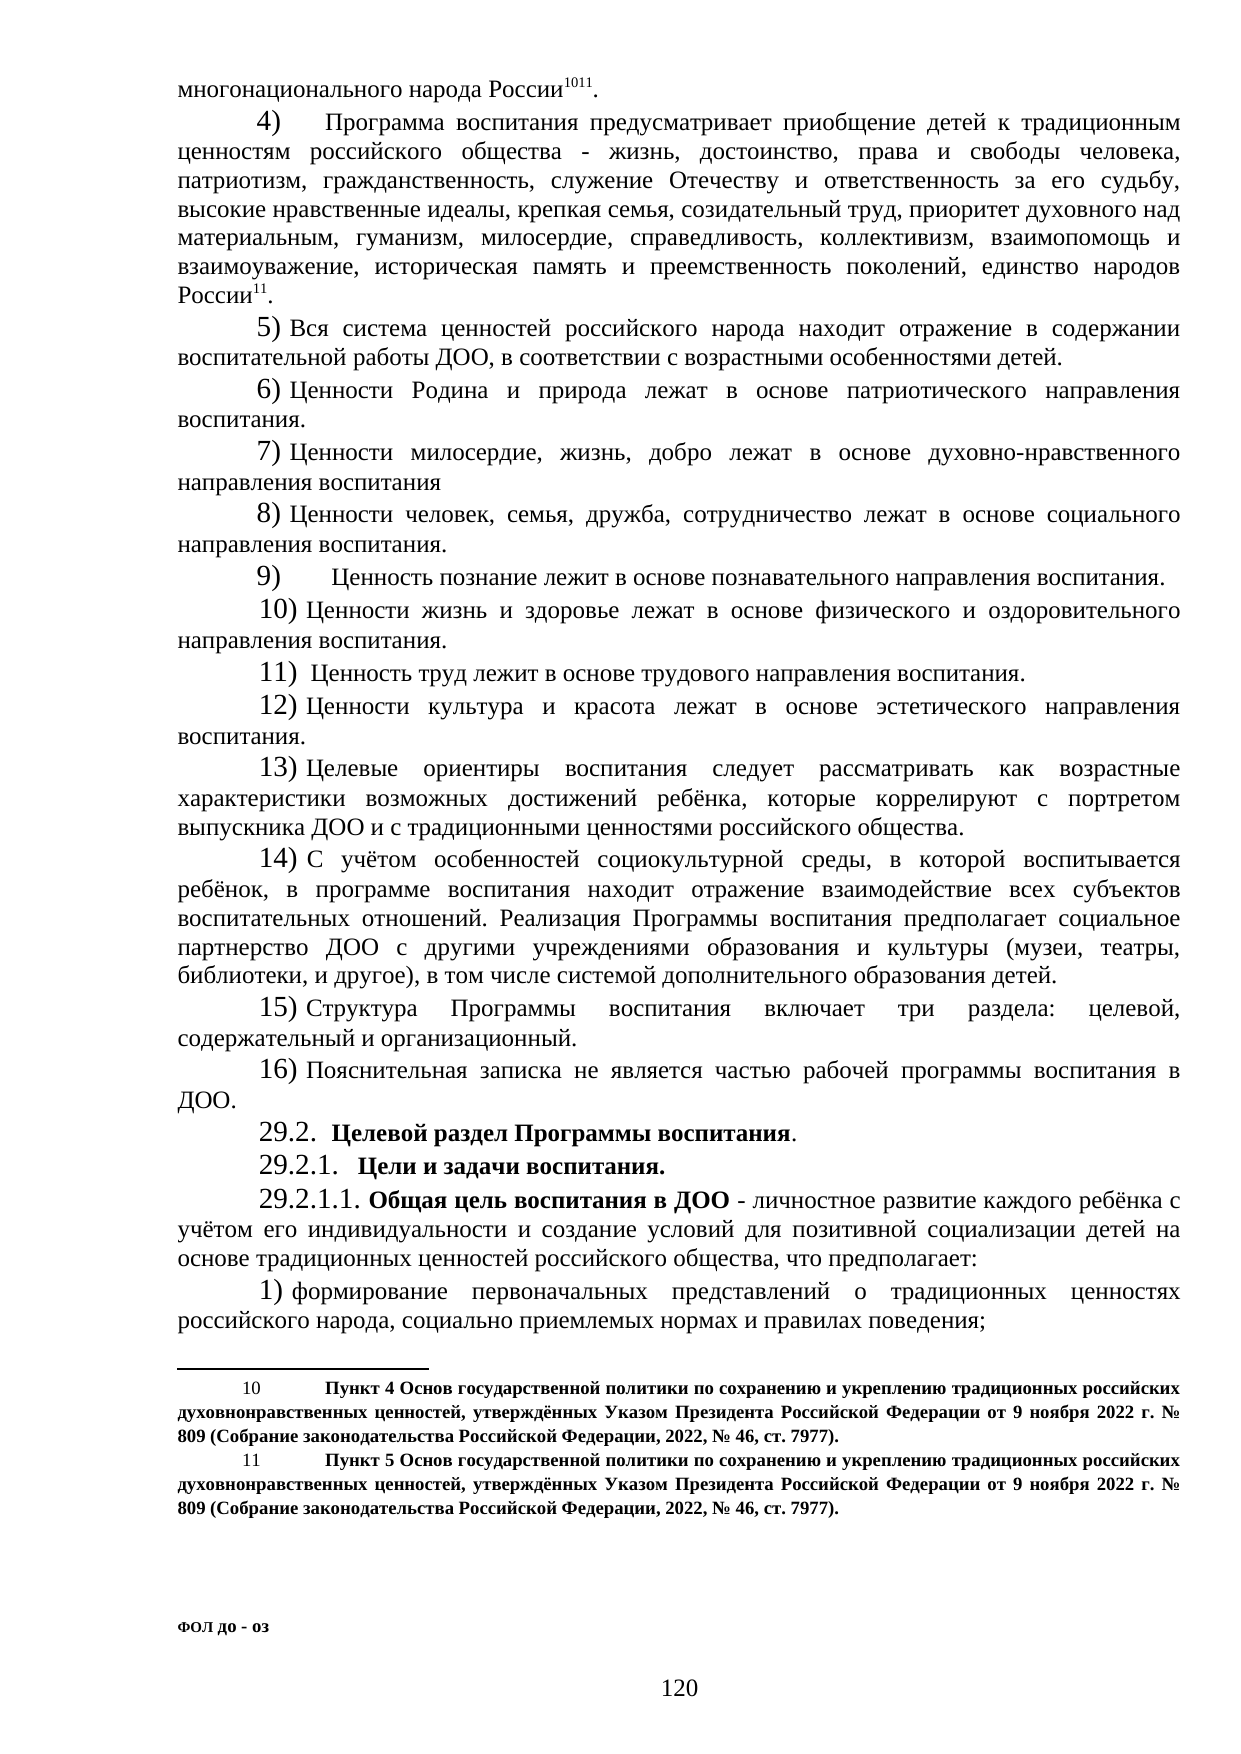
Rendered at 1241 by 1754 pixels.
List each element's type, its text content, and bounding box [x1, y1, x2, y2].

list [177, 74, 1181, 103]
list С учётом особенностей социокультурной среды, в которой воспитывается ребёнок, в программе воспитания находит отражение взаимодействие всех субъектов воспитательных отношений. Реализация Программы воспитания предполагает социальное партнерство ДОО с другими учреждениями образования и культуры (музеи, театры, библиотеки, и другое), в том числе системой дополнительного образования детей. [177, 841, 1181, 989]
list Пояснительная записка не является частью рабочей программы воспитания в ДОО. [177, 1051, 1181, 1114]
list Ценность труд лежит в основе трудового направления воспитания. [177, 654, 1181, 687]
list формирование первоначальных представлений о традиционных ценностях российского народа, социально приемлемых нормах и правилах поведения; [177, 1272, 1181, 1334]
list Программа воспитания предусматривает приобщение детей к традиционным ценностям российского общества - жизнь, достоинство, права и свободы человека, патриотизм, гражданственность, служение Отечеству и ответственность за его судьбу, высокие нравственные идеалы, крепкая семья, созидательный труд, приоритет духовного над материальным, гуманизм, милосердие, справедливость, коллективизм, взаимопомощь и взаимоуважение, историческая память и преемственность поколений, единство народов России11. [177, 103, 1181, 309]
list Общая цель воспитания в ДОО - личностное развитие каждого ребёнка с учётом его индивидуальности и создание условий для позитивной социализации детей на основе традиционных ценностей российского общества, что предполагает: [177, 1181, 1181, 1272]
list Вся система ценностей российского народа находит отражение в содержании воспитательной работы ДОО, в соответствии с возрастными особенностями детей. [177, 309, 1181, 371]
list Цели и задачи воспитания. [177, 1147, 1181, 1181]
list Ценности культура и красота лежат в основе эстетического направления воспитания. [177, 687, 1181, 749]
list Ценности милосердие, жизнь, добро лежат в основе духовно-нравственного направления воспитания [177, 433, 1181, 496]
list Ценности жизнь и здоровье лежат в основе физического и оздоровительного направления воспитания. [177, 591, 1181, 654]
list Ценности человек, семья, дружба, сотрудничество лежат в основе социального направления воспитания. [177, 496, 1181, 558]
list Целевой раздел Программы воспитания. [177, 1114, 1181, 1147]
list Ценности Родина и природа лежат в основе патриотического направления воспитания. [177, 371, 1181, 433]
list Ценность познание лежит в основе познавательного направления воспитания. [177, 558, 1181, 591]
list Целевые ориентиры воспитания следует рассматривать как возрастные характеристики возможных достижений ребёнка, которые коррелируют с портретом выпускника ДОО и с традиционными ценностями российского общества. [177, 749, 1181, 841]
list Структура Программы воспитания включает три раздела: целевой, содержательный и организационный. [177, 989, 1181, 1051]
